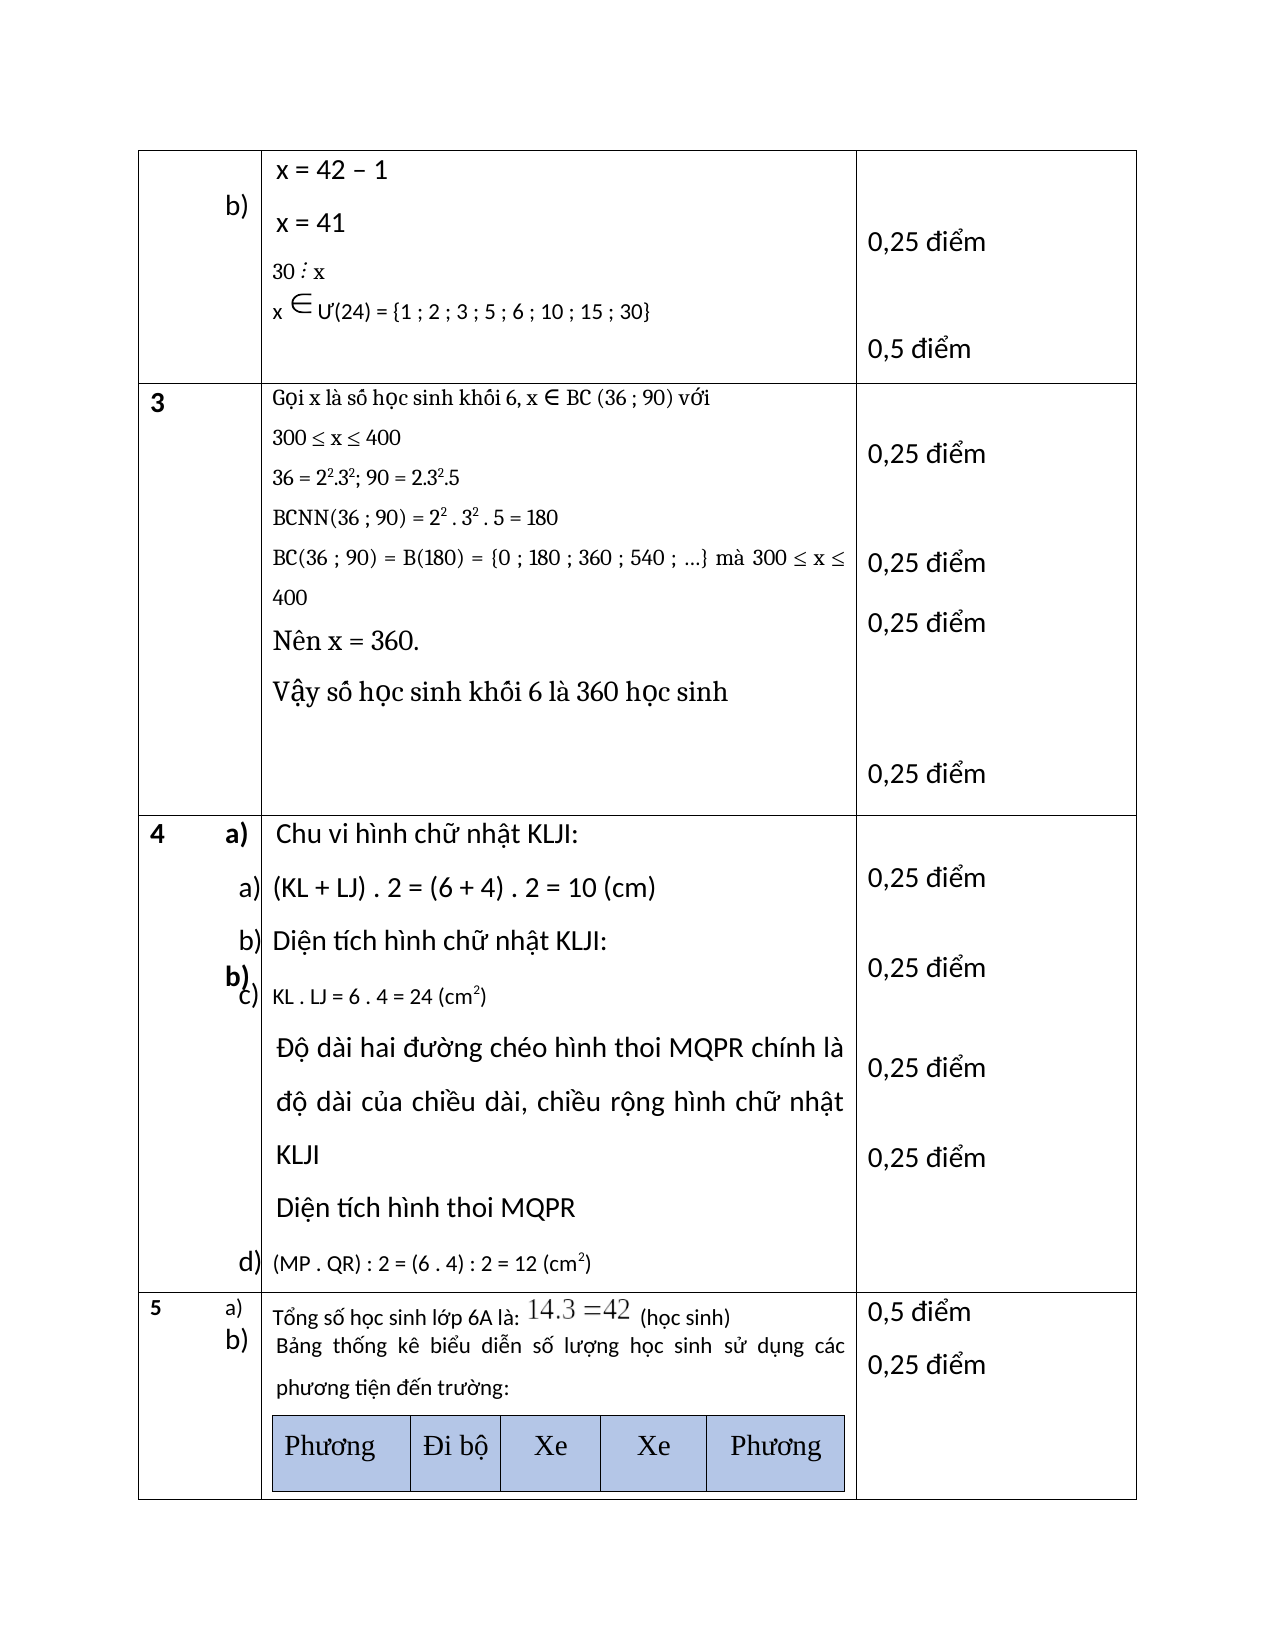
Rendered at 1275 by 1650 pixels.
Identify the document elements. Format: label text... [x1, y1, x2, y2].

table_cell Gọi x là số học sinh khối 6, x BC (36 ; 90) với 300 x 400 36 = 22.32; 90 = 2.32.5 BCNN(36 ; 90) = 22 . 32 . 5 = 180 BC(36 ; 90) = B(180) = {0 ; 180 ; 360 ; 540 ; …} mà 300 x 400 Nên x = 360. Vậy số học sinh khối 6 là 360 học sinh [262, 384, 856, 814]
table_cell 5 a) b) [139, 1293, 261, 1499]
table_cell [857, 151, 1136, 383]
table_cell Tổng số học sinh lớp 6A là: (học sinh) Bảng thống kê biểu diễn số lượng học sinh sử dụng các phương tiện đến trường: [262, 1293, 856, 1499]
table_cell Chu vi hình chữ nhật KLJI: (KL + LJ) . 2 = (6 + 4) . 2 = 10 (cm) Diện tích hình chữ nhật KLJI: KL . LJ = 6 . 4 = 24 (cm2) Độ dài hai đường chéo hình thoi MQPR chính là độ dài của chiều dài, chiều rộng hình chữ nhật KLJI Diện tích hình thoi MQPR (MP . QR) : 2 = (6 . 4) : 2 = 12 (cm2) [262, 816, 856, 1292]
table_cell 4 a) b) [139, 816, 261, 1292]
table_cell 3 [139, 384, 261, 814]
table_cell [857, 1293, 1136, 1499]
table_cell 0,25 điểm 0,25 điểm 0,25 điểm 0,25 điểm [857, 384, 1136, 814]
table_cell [262, 151, 856, 383]
table_cell 2 a) b) [139, 151, 261, 383]
table_cell 0,25 điểm 0,25 điểm 0,25 điểm 0,25 điểm [857, 816, 1136, 1292]
